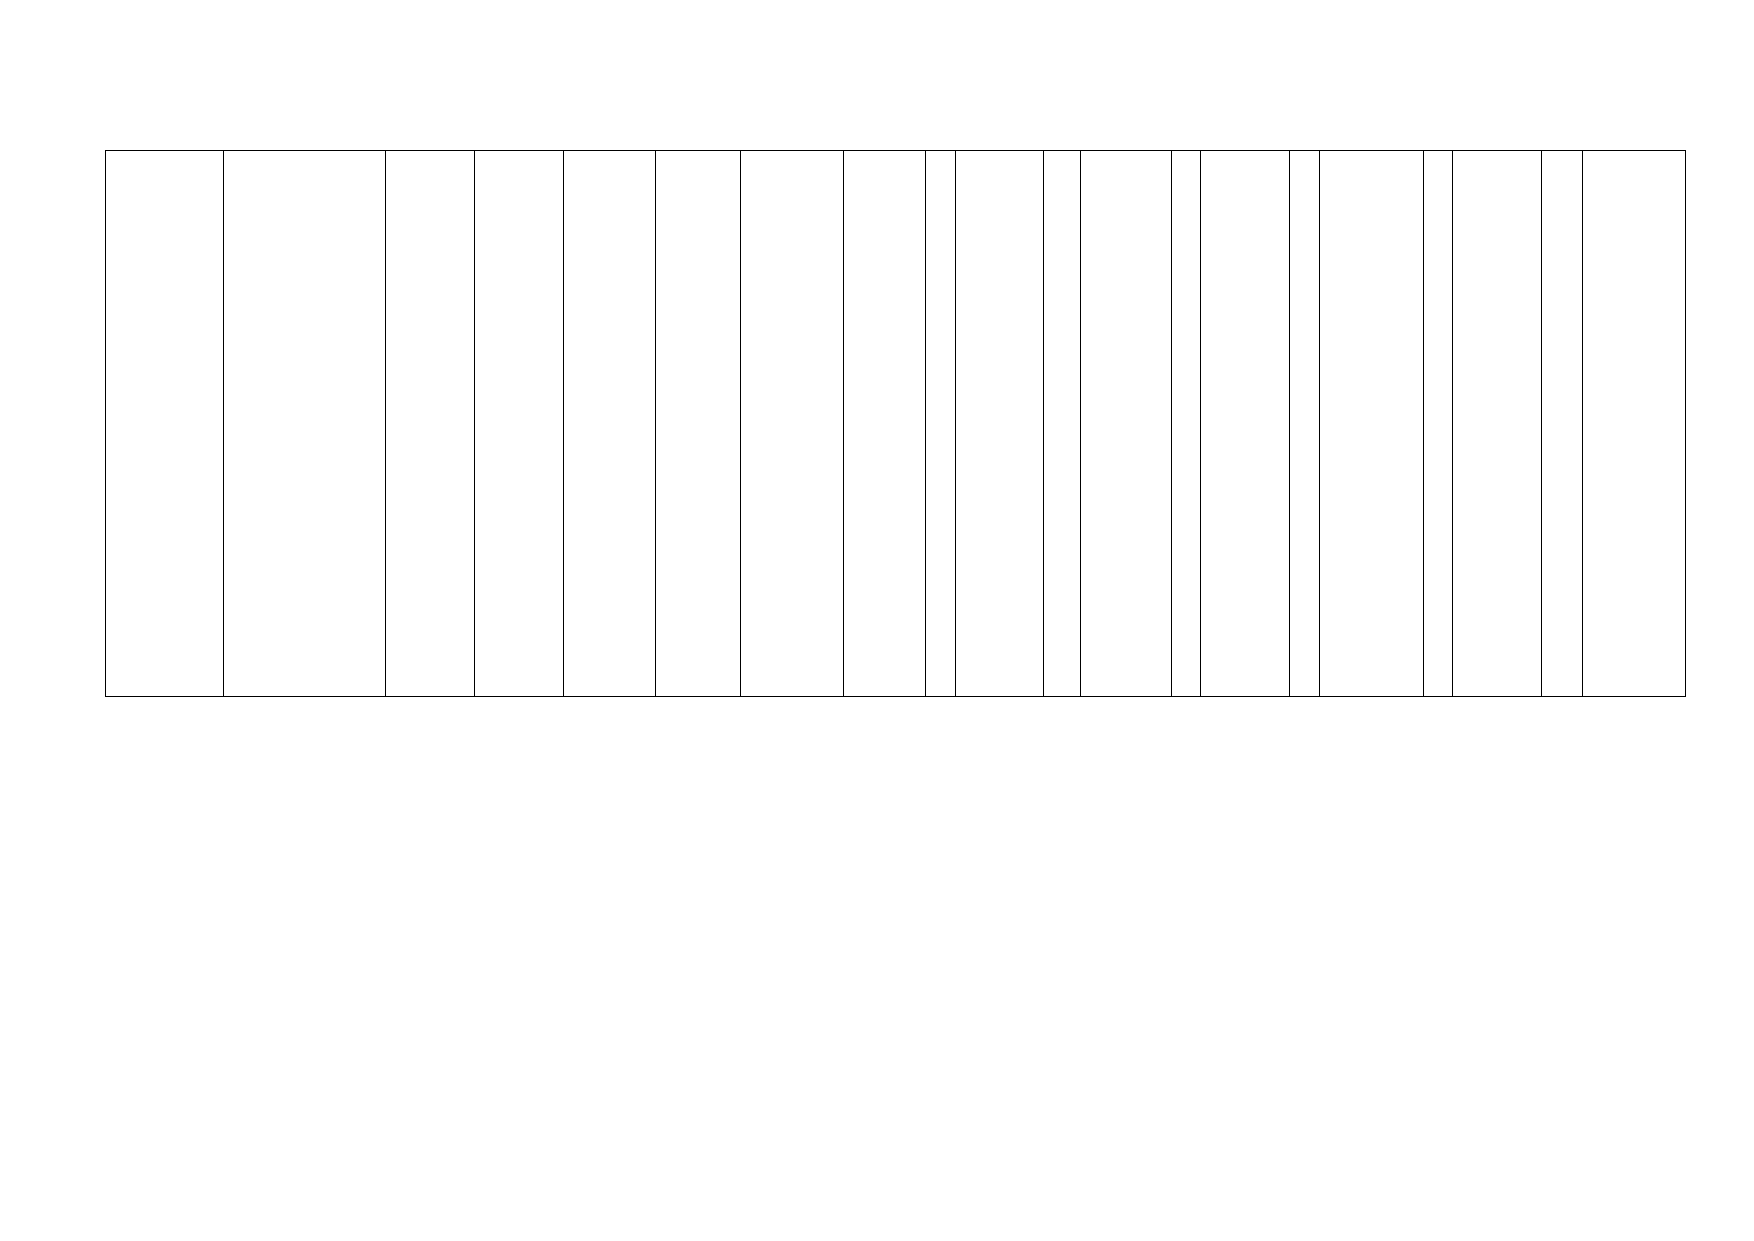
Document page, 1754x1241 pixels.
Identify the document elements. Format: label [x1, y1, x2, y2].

table_cell [1424, 151, 1452, 696]
table_cell [1201, 151, 1289, 696]
table_cell [106, 151, 223, 696]
table_cell [475, 151, 563, 696]
table_cell [1172, 151, 1200, 696]
table_cell [224, 151, 385, 696]
table_cell [926, 151, 955, 696]
table_cell [844, 151, 925, 696]
table_cell [1542, 151, 1582, 696]
table_cell [1044, 151, 1080, 696]
table_cell [1453, 151, 1541, 696]
table_cell [386, 151, 474, 696]
table_cell [1320, 151, 1423, 696]
table_cell [1081, 151, 1171, 696]
table_cell [956, 151, 1043, 696]
table_cell [656, 151, 740, 696]
table_cell [741, 151, 843, 696]
table_cell [564, 151, 655, 696]
table_cell [1583, 151, 1685, 696]
table_cell [1290, 151, 1319, 696]
